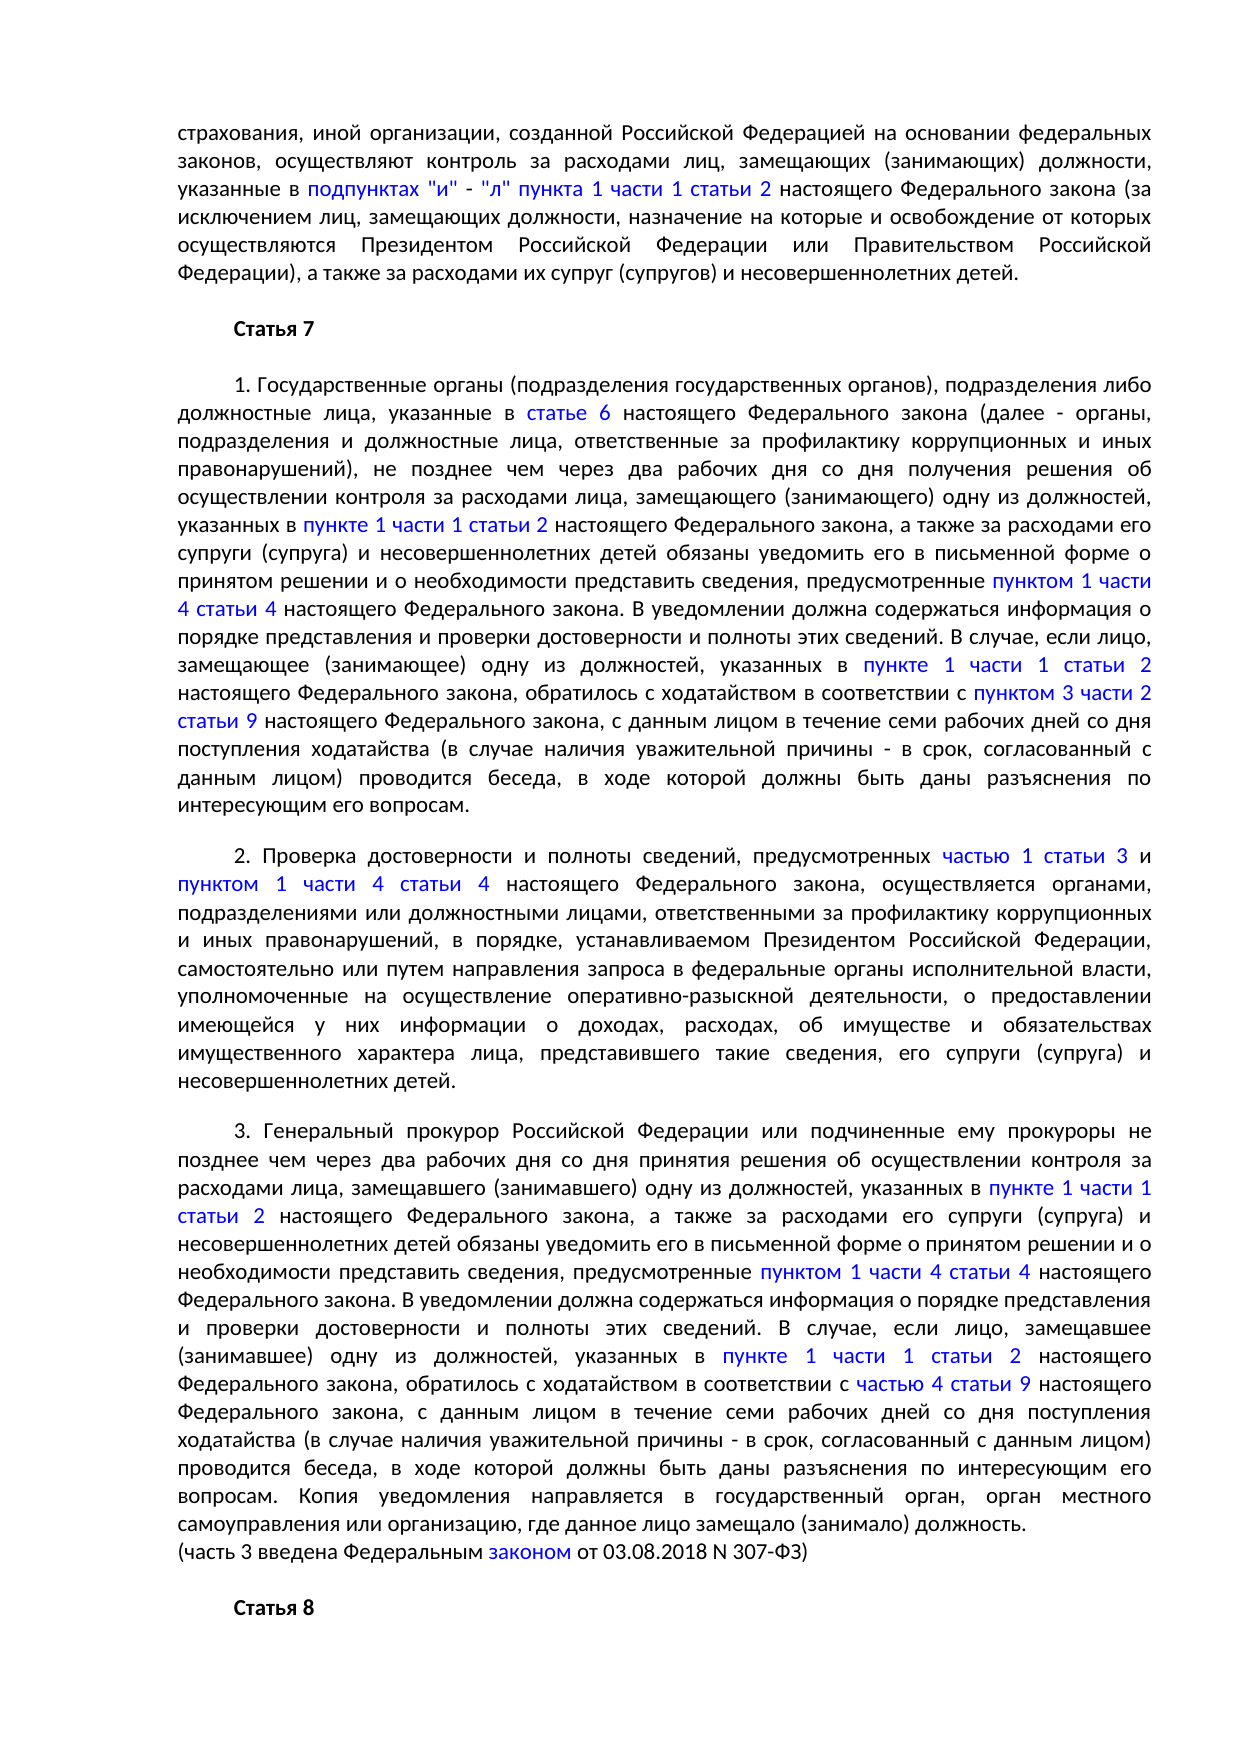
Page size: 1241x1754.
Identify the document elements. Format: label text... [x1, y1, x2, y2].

text 2. Проверка достоверности и полноты сведений, предусмотренных частью 1 статьи 3 и пунктом 1 части 4 статьи 4 настоящего Федерального закона, осуществляется органами, подразделениями или должностными лицами, ответственными за профилактику коррупционных и иных правонарушений, в порядке, устанавливаемом Президентом Российской Федерации, самостоятельно или путем направления запроса в федеральные органы исполнительной власти, уполномоченные на осуществление оперативно-разыскной деятельности, о предоставлении имеющейся у них информации о доходах, расходах, об имуществе и обязательствах имущественного характера лица, представившего такие сведения, его супруги (супруга) и несовершеннолетних детей. [177, 842, 1152, 1094]
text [177, 118, 1152, 286]
title Статья 8 [177, 1593, 1152, 1621]
text 1. Государственные органы (подразделения государственных органов), подразделения либо должностные лица, указанные в статье 6 настоящего Федерального закона (далее - органы, подразделения и должностные лица, ответственные за профилактику коррупционных и иных правонарушений), не позднее чем через два рабочих дня со дня получения решения об осуществлении контроля за расходами лица, замещающего (занимающего) одну из должностей, указанных в пункте 1 части 1 статьи 2 настоящего Федерального закона, а также за расходами его супруги (супруга) и несовершеннолетних детей обязаны уведомить его в письменной форме о принятом решении и о необходимости представить сведения, предусмотренные пунктом 1 части 4 статьи 4 настоящего Федерального закона. В уведомлении должна содержаться информация о порядке представления и проверки достоверности и полноты этих сведений. В случае, если лицо, замещающее (занимающее) одну из должностей, указанных в пункте 1 части 1 статьи 2 настоящего Федерального закона, обратилось с ходатайством в соответствии с пунктом 3 части 2 статьи 9 настоящего Федерального закона, с данным лицом в течение семи рабочих дней со дня поступления ходатайства (в случае наличия уважительной причины - в срок, согласованный с данным лицом) проводится беседа, в ходе которой должны быть даны разъяснения по интересующим его вопросам. [177, 370, 1152, 819]
text 3. Генеральный прокурор Российской Федерации или подчиненные ему прокуроры не позднее чем через два рабочих дня со дня принятия решения об осуществлении контроля за расходами лица, замещавшего (занимавшего) одну из должностей, указанных в пункте 1 части 1 статьи 2 настоящего Федерального закона, а также за расходами его супруги (супруга) и несовершеннолетних детей обязаны уведомить его в письменной форме о принятом решении и о необходимости представить сведения, предусмотренные пунктом 1 части 4 статьи 4 настоящего Федерального закона. В уведомлении должна содержаться информация о порядке представления и проверки достоверности и полноты этих сведений. В случае, если лицо, замещавшее (занимавшее) одну из должностей, указанных в пункте 1 части 1 статьи 2 настоящего Федерального закона, обратилось с ходатайством в соответствии с частью 4 статьи 9 настоящего Федерального закона, с данным лицом в течение семи рабочих дней со дня поступления ходатайства (в случае наличия уважительной причины - в срок, согласованный с данным лицом) проводится беседа, в ходе которой должны быть даны разъяснения по интересующим его вопросам. Копия уведомления направляется в государственный орган, орган местного самоуправления или организацию, где данное лицо замещало (занимало) должность. [177, 1117, 1152, 1537]
text (часть 3 введена Федеральным законом от 03.08.2018 N 307-ФЗ) [177, 1537, 1152, 1565]
title Статья 7 [177, 314, 1152, 342]
